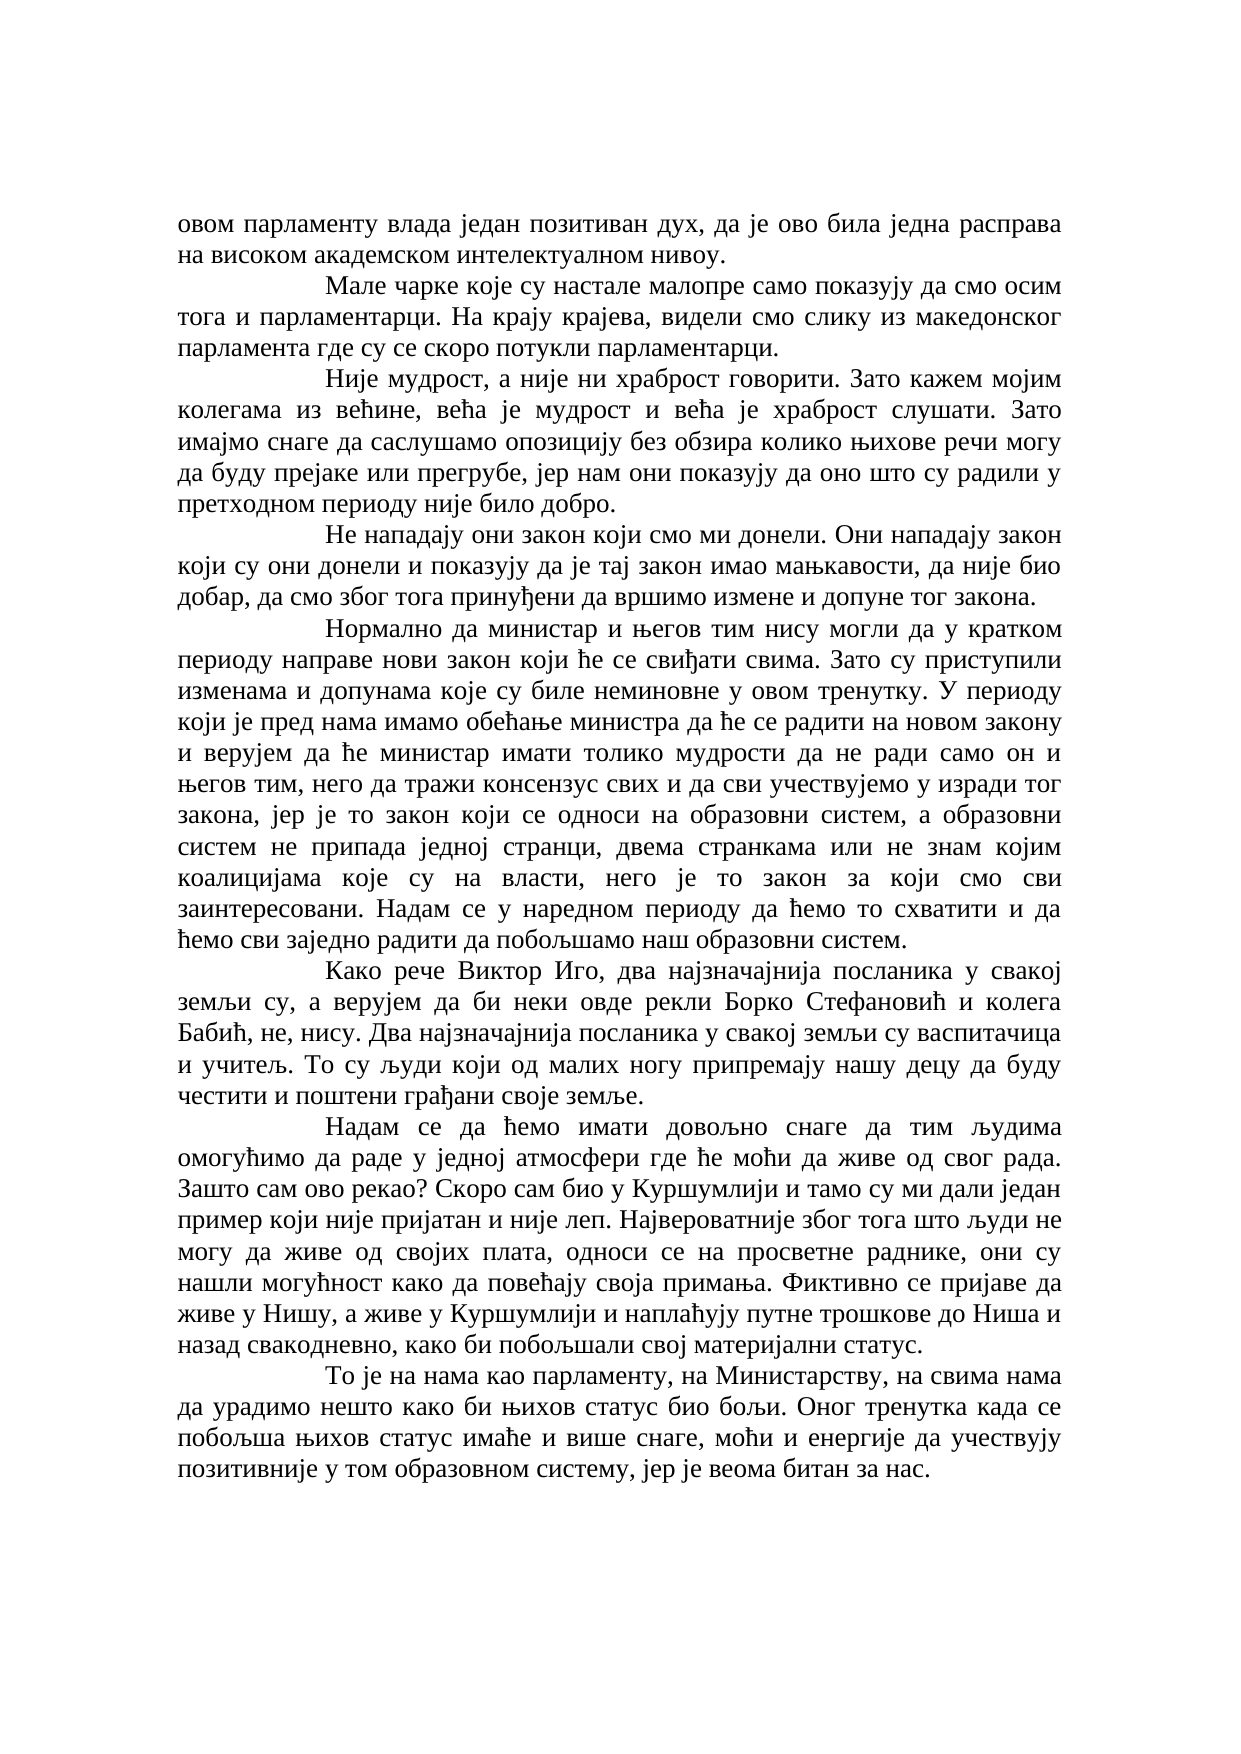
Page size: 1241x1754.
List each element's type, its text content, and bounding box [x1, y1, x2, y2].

text То је на нама као парламенту, на Министарству, на свима нама да урадимо нешто како би њихов статус био бољи. Оног тренутка када се побољша њихов статус имаће и више снаге, моћи и енергије да учествују позитивније у том образовном систему, јер је веома битан за нас. [177, 1359, 1063, 1484]
text Нормално да министар и његов тим нису могли да у кратком периоду направе нови закон који ће се свиђати свима. Зато су приступили изменама и допунама које су биле неминовне у овом тренутку. У периоду који је пред нама имамо обећање министра да ће се радити на новом закону и верујем да ће министар имати толико мудрости да не ради само он и његов тим, него да тражи консензус свих и да сви учествујемо у изради тог закона, јер је то закон који се односи на образовни систем, а образовни систем не припада једној странци, двема странкама или не знам којим коалицијама које су на власти, него је то закон за који смо сви заинтересовани. Надам се у наредном периоду да ћемо то схватити и да ћемо сви заједно радити да побољшамо наш образовни систем. [177, 612, 1063, 954]
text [177, 207, 1063, 269]
text Мале чарке које су настале малопре само показују да смо осим тога и парламентарци. На крају крајева, видели смо слику из македонског парламента где су се скоро потукли парламентарци. [177, 269, 1063, 362]
text Не нападају они закон који смо ми донели. Они нападају закон који су они донели и показују да је тај закон имао мањкавости, да није био добар, да смо због тога принуђени да вршимо измене и допуне тог закона. [177, 518, 1063, 612]
text Није мудрост, а није ни храброст говорити. Зато кажем мојим колегама из већине, већа је мудрост и већа је храброст слушати. Зато имајмо снаге да саслушамо опозицију без обзира колико њихове речи могу да буду прејаке или прегрубе, јер нам они показују да оно што су радили у претходном периоду није било добро. [177, 362, 1063, 518]
text Надам се да ћемо имати довољно снаге да тим људима омогућимо да раде у једној атмосфери где ће моћи да живе од свог рада. Зашто сам ово рекао? Скоро сам био у Куршумлији и тамо су ми дали један пример који није пријатан и није леп. Највероватније због тога што људи не могу да живе од својих плата, односи се на просветне раднике, они су нашли могућност како да повећају своја примања. Фиктивно се пријаве да живе у Нишу, а живе у Куршумлији и наплаћују путне трошкове до Ниша и назад свакодневно, како би побољшали свој материјални статус. [177, 1110, 1063, 1359]
text Како рече Виктор Иго, два најзначајнија посланика у свакој земљи су, а верујем да би неки овде рекли Борко Стефановић и колега Бабић, не, нису. Два најзначајнија посланика у свакој земљи су васпитачица и учитељ. То су људи који од малих ногу припремају нашу децу да буду честити и поштени грађани своје земље. [177, 954, 1063, 1110]
